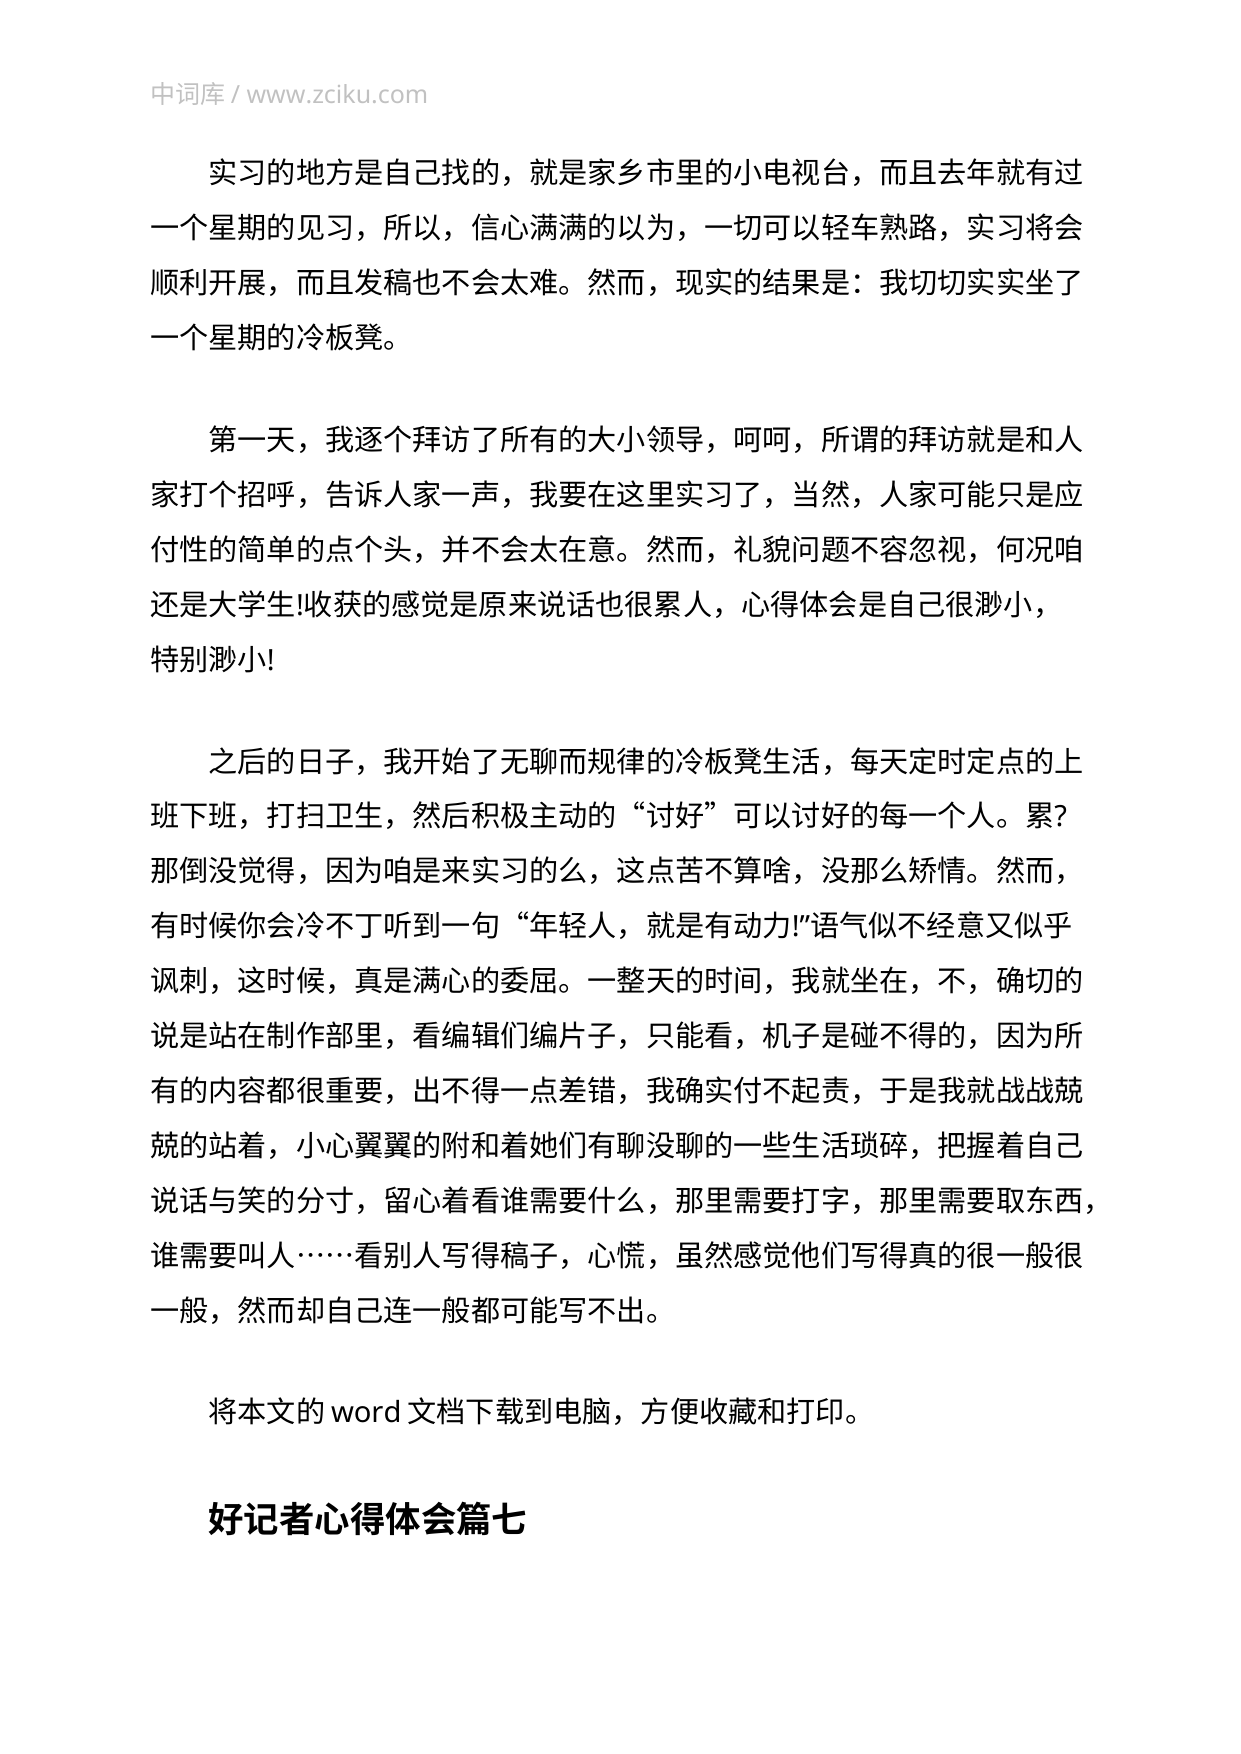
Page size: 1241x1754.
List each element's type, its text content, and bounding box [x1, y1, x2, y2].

text 之后的日子，我开始了无聊而规律的冷板凳生活，每天定时定点的上班下班，打扫卫生，然后积极主动的“讨好”可以讨好的每一个人。累?那倒没觉得，因为咱是来实习的么，这点苦不算啥，没那么矫情。然而，有时候你会冷不丁听到一句“年轻人，就是有动力!”语气似不经意又似乎讽刺，这时候，真是满心的委屈。一整天的时间，我就坐在，不，确切的说是站在制作部里，看编辑们编片子，只能看，机子是碰不得的，因为所有的内容都很重要，出不得一点差错，我确实付不起责，于是我就战战兢兢的站着，小心翼翼的附和着她们有聊没聊的一些生活琐碎，把握着自己说话与笑的分寸，留心着看谁需要什么，那里需要打字，那里需要取东西，谁需要叫人……看别人写得稿子，心慌，虽然感觉他们写得真的很一般很一般，然而却自己连一般都可能写不出。 [150, 738, 1090, 1329]
text 实习的地方是自己找的，就是家乡市里的小电视台，而且去年就有过一个星期的见习，所以，信心满满的以为，一切可以轻车熟路，实习将会顺利开展，而且发稿也不会太难。然而，现实的结果是：我切切实实坐了一个星期的冷板凳。 [150, 150, 1090, 357]
text 好记者心得体会篇七 [150, 1491, 1090, 1542]
text 第一天，我逐个拜访了所有的大小领导，呵呵，所谓的拜访就是和人家打个招呼，告诉人家一声，我要在这里实习了，当然，人家可能只是应付性的简单的点个头，并不会太在意。然而，礼貌问题不容忽视，何况咱还是大学生!收获的感觉是原来说话也很累人，心得体会是自己很渺小，特别渺小! [150, 416, 1090, 678]
text 将本文的word文档下载到电脑，方便收藏和打印。 [150, 1389, 1090, 1431]
